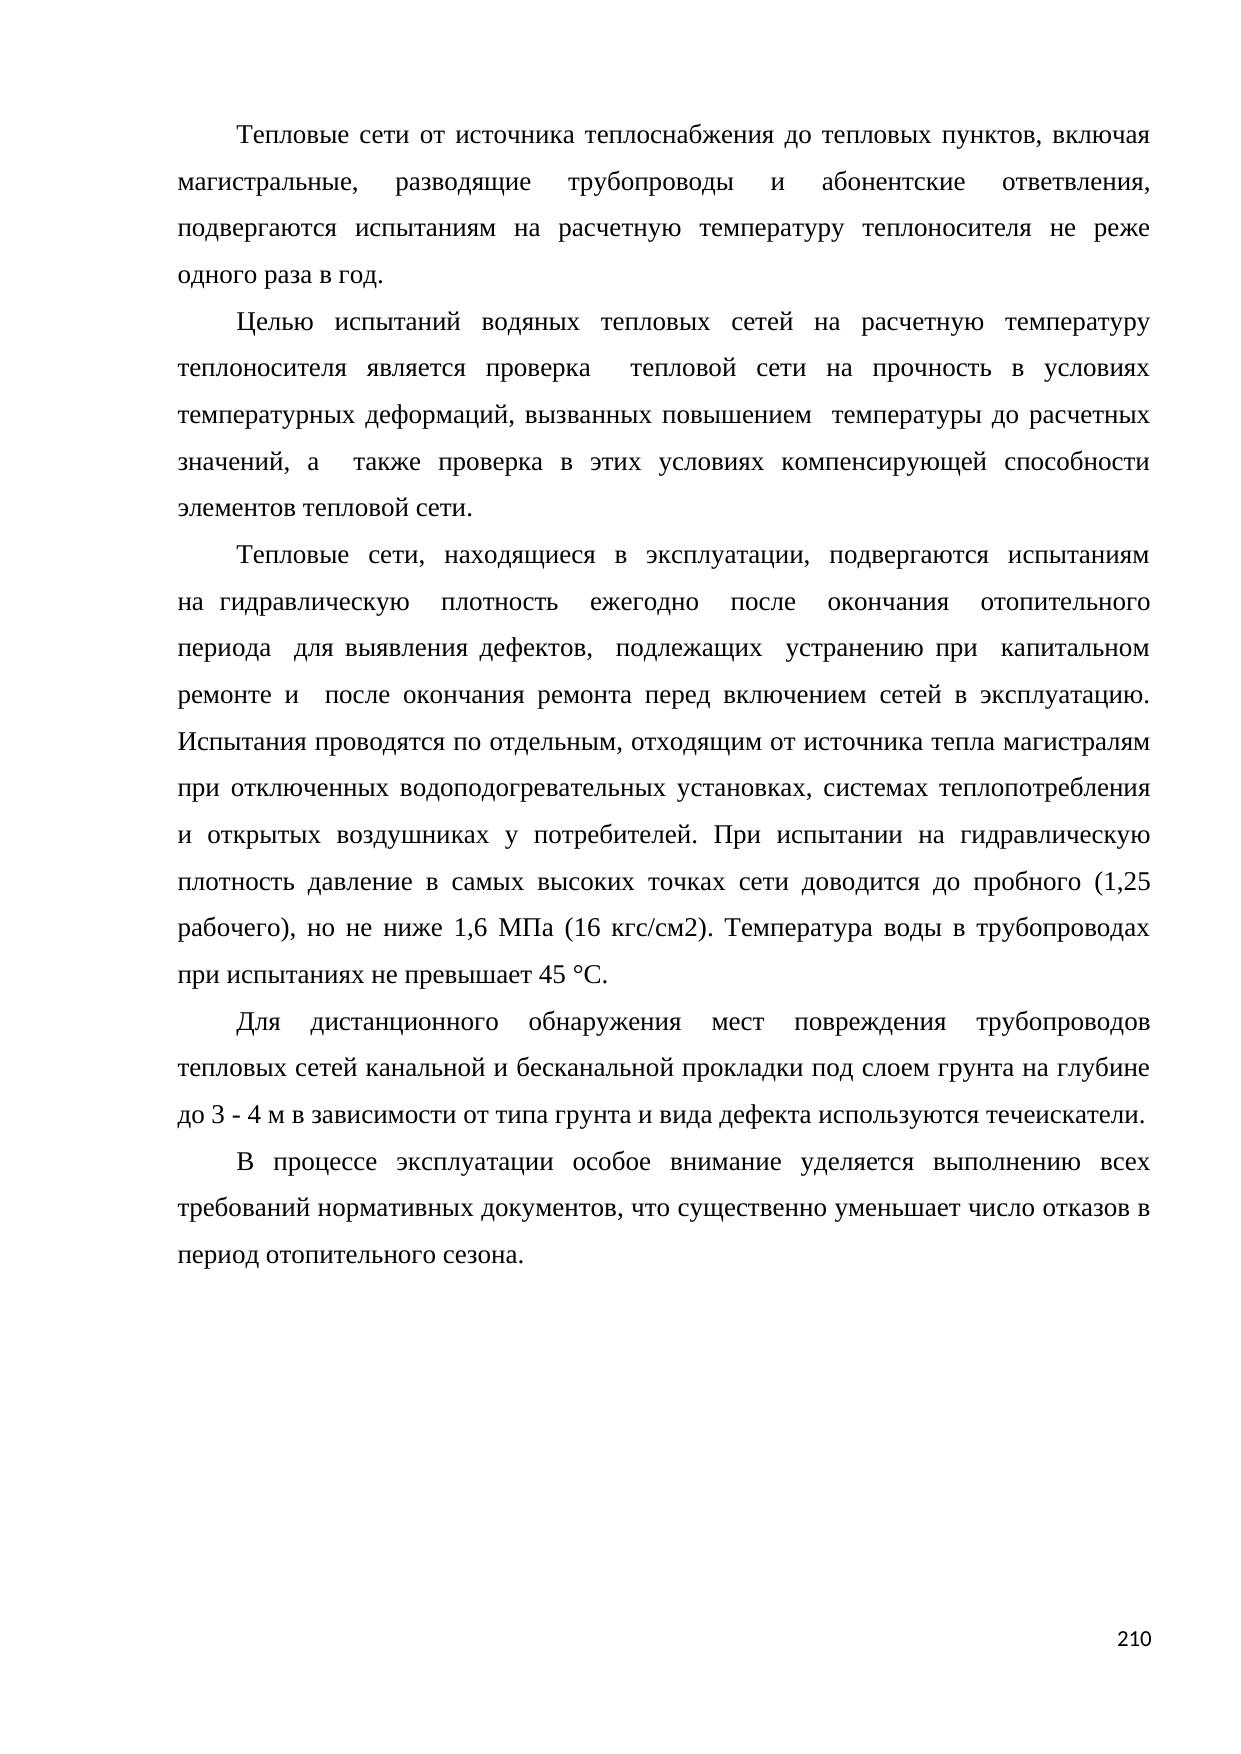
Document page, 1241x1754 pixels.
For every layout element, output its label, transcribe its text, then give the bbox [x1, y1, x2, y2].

list Для дистанционного обнаружения мест повреждения трубопроводов тепловых сетей канальной и бесканальной прокладки под слоем грунта на глубине до 3 - 4 м в зависимости от типа грунта и вида дефекта используются течеискатели. [177, 1005, 1152, 1129]
list Тепловые сети от источника теплоснабжения до тепловых пунктов, включая магистральные, разводящие трубопроводы и абонентские ответвления, подвергаются испытаниям на расчетную температуру теплоносителя не реже одного раза в год. [177, 118, 1152, 289]
list Целью испытаний водяных тепловых сетей на расчетную температуру теплоносителя является проверка тепловой сети на прочность в условиях температурных деформаций, вызванных повышением температуры до расчетных значений, а также проверка в этих условиях компенсирующей способности элементов тепловой сети. [177, 305, 1152, 523]
list В процессе эксплуатации особое внимание уделяется выполнению всех требований нормативных документов, что существенно уменьшает число отказов в период отопительного сезона. [177, 1145, 1152, 1269]
list Тепловые сети, находящиеся в эксплуатации, подвергаются испытаниям на гидравлическую плотность ежегодно после окончания отопительного периода для выявления дефектов, подлежащих устранению при капитальном ремонте и после окончания ремонта перед включением сетей в эксплуатацию. Испытания проводятся по отдельным, отходящим от источника тепла магистралям при отключенных водоподогревательных установках, системах теплопотребления и открытых воздушниках у потребителей. При испытании на гидравлическую плотность давление в самых высоких точках сети доводится до пробного (1,25 рабочего), но не ниже 1,6 МПа (16 кгс/см2). Температура воды в трубопроводах при испытаниях не превышает 45 °C. [177, 538, 1152, 989]
